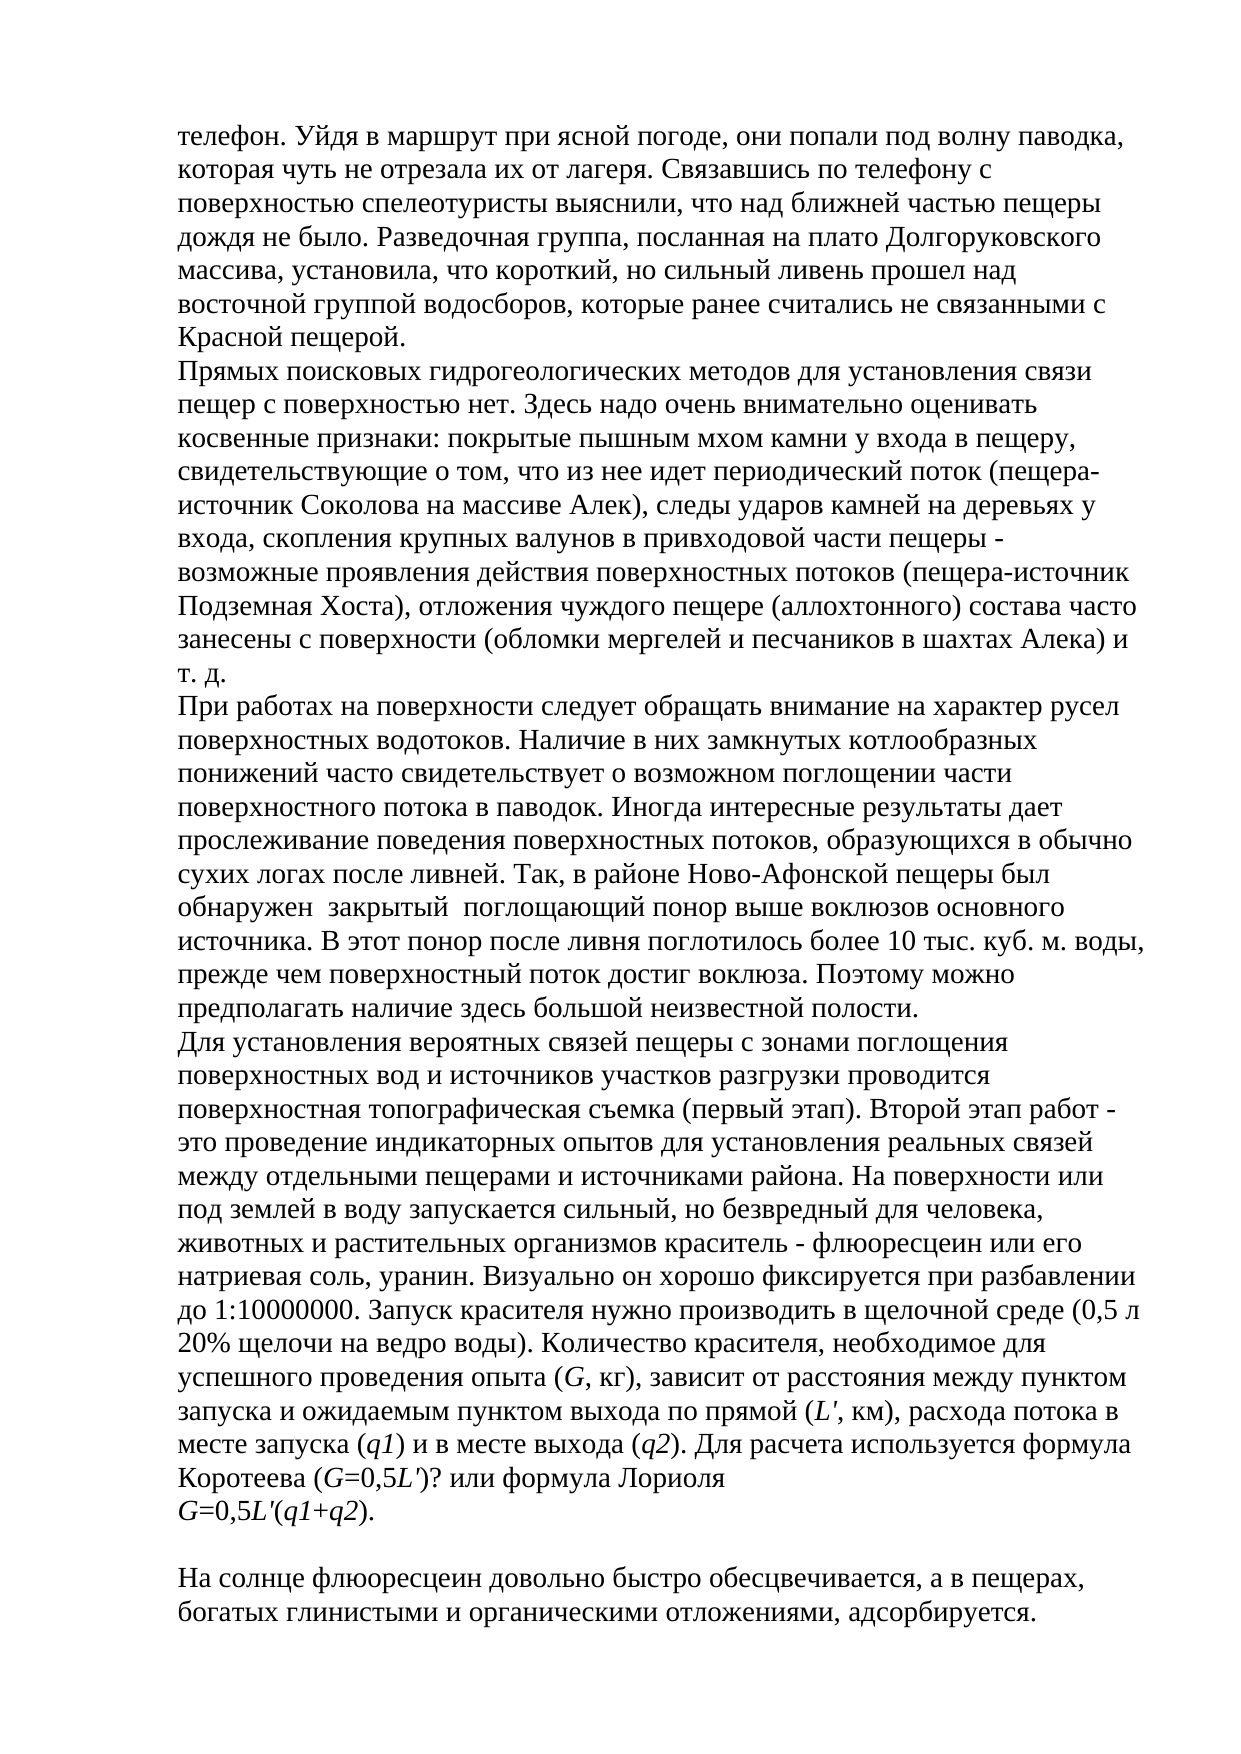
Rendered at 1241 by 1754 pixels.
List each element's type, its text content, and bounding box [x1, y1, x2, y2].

text G=0,5L'(q1+q2). [177, 1493, 1152, 1527]
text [177, 118, 1152, 1493]
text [177, 1527, 1152, 1627]
